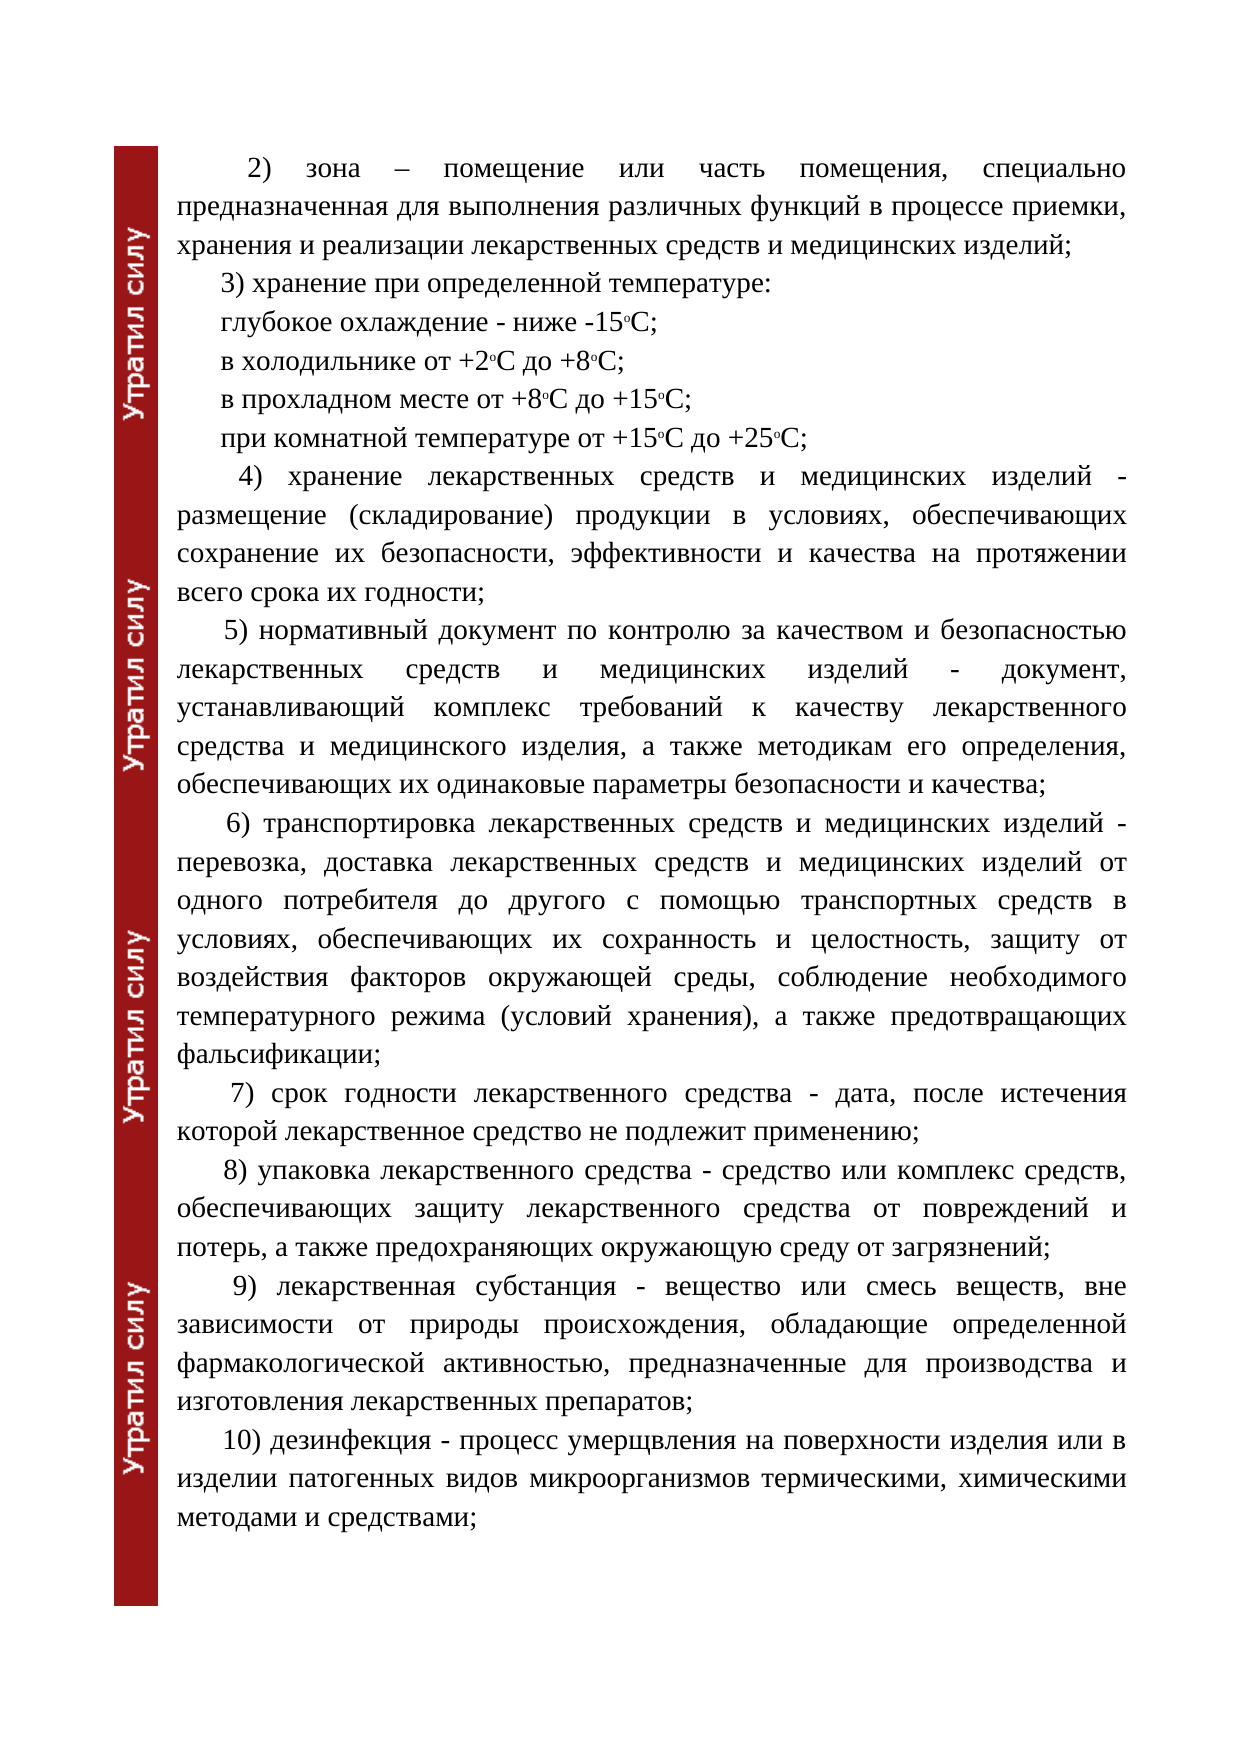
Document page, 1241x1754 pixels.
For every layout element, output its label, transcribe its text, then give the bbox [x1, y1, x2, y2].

text 9) лекарственная субстанция - вещество или смесь веществ, вне зависимости от природы происхождения, обладающие определенной фармакологической активностью, предназначенные для производства и изготовления лекарственных препаратов; [112, 1268, 1128, 1417]
text 2) зона – помещение или часть помещения, специально предназначенная для выполнения различных функций в процессе приемки, хранения и реализации лекарственных средств и медицинских изделий; [112, 150, 1128, 261]
picture [114, 607, 158, 612]
text 5) нормативный документ по контролю за качеством и безопасностью лекарственных средств и медицинских изделий - документ, устанавливающий комплекс требований к качеству лекарственного средства и медицинского изделия, а также методикам его определения, обеспечивающих их одинаковые параметры безопасности и качества; [112, 612, 1128, 800]
picture [114, 1070, 158, 1075]
picture [114, 1417, 158, 1422]
picture [114, 800, 158, 805]
text в холодильнике от +2оС до +8оС; [112, 343, 1128, 376]
picture [114, 1532, 158, 1606]
text глубокое охлаждение - ниже -15оС; [112, 304, 1128, 338]
text 3) хранение при определенной температуре: [112, 266, 1128, 299]
picture [114, 299, 158, 304]
picture [114, 146, 158, 150]
picture [114, 453, 158, 458]
picture [114, 376, 158, 381]
text 6) транспортировка лекарственных средств и медицинских изделий - перевозка, доставка лекарственных средств и медицинских изделий от одного потребителя до другого с помощью транспортных средств в условиях, обеспечивающих их сохранность и целостность, защиту от воздействия факторов окружающей среды, соблюдение необходимого температурного режима (условий хранения), а также предотвращающих фальсификации; [112, 805, 1128, 1070]
text при комнатной температуре от +15оС до +25оС; [112, 420, 1128, 453]
picture [114, 338, 158, 343]
text 8) упаковка лекарственного средства - средство или комплекс средств, обеспечивающих защиту лекарственного средства от повреждений и потерь, а также предохраняющих окружающую среду от загрязнений; [112, 1152, 1128, 1263]
picture [114, 1263, 158, 1268]
picture [114, 415, 158, 420]
picture [114, 1147, 158, 1152]
text в прохладном месте от +8оС до +15оС; [112, 381, 1128, 415]
text 4) хранение лекарственных средств и медицинских изделий - размещение (складирование) продукции в условиях, обеспечивающих сохранение их безопасности, эффективности и качества на протяжении всего срока их годности; [112, 458, 1128, 607]
text 10) дезинфекция - процесс умерщвления на поверхности изделия или в изделии патогенных видов микроорганизмов термическими, химическими методами и средствами; [112, 1422, 1128, 1532]
picture [114, 261, 158, 266]
text 7) срок годности лекарственного средства - дата, после истечения которой лекарственное средство не подлежит применению; [112, 1075, 1128, 1147]
